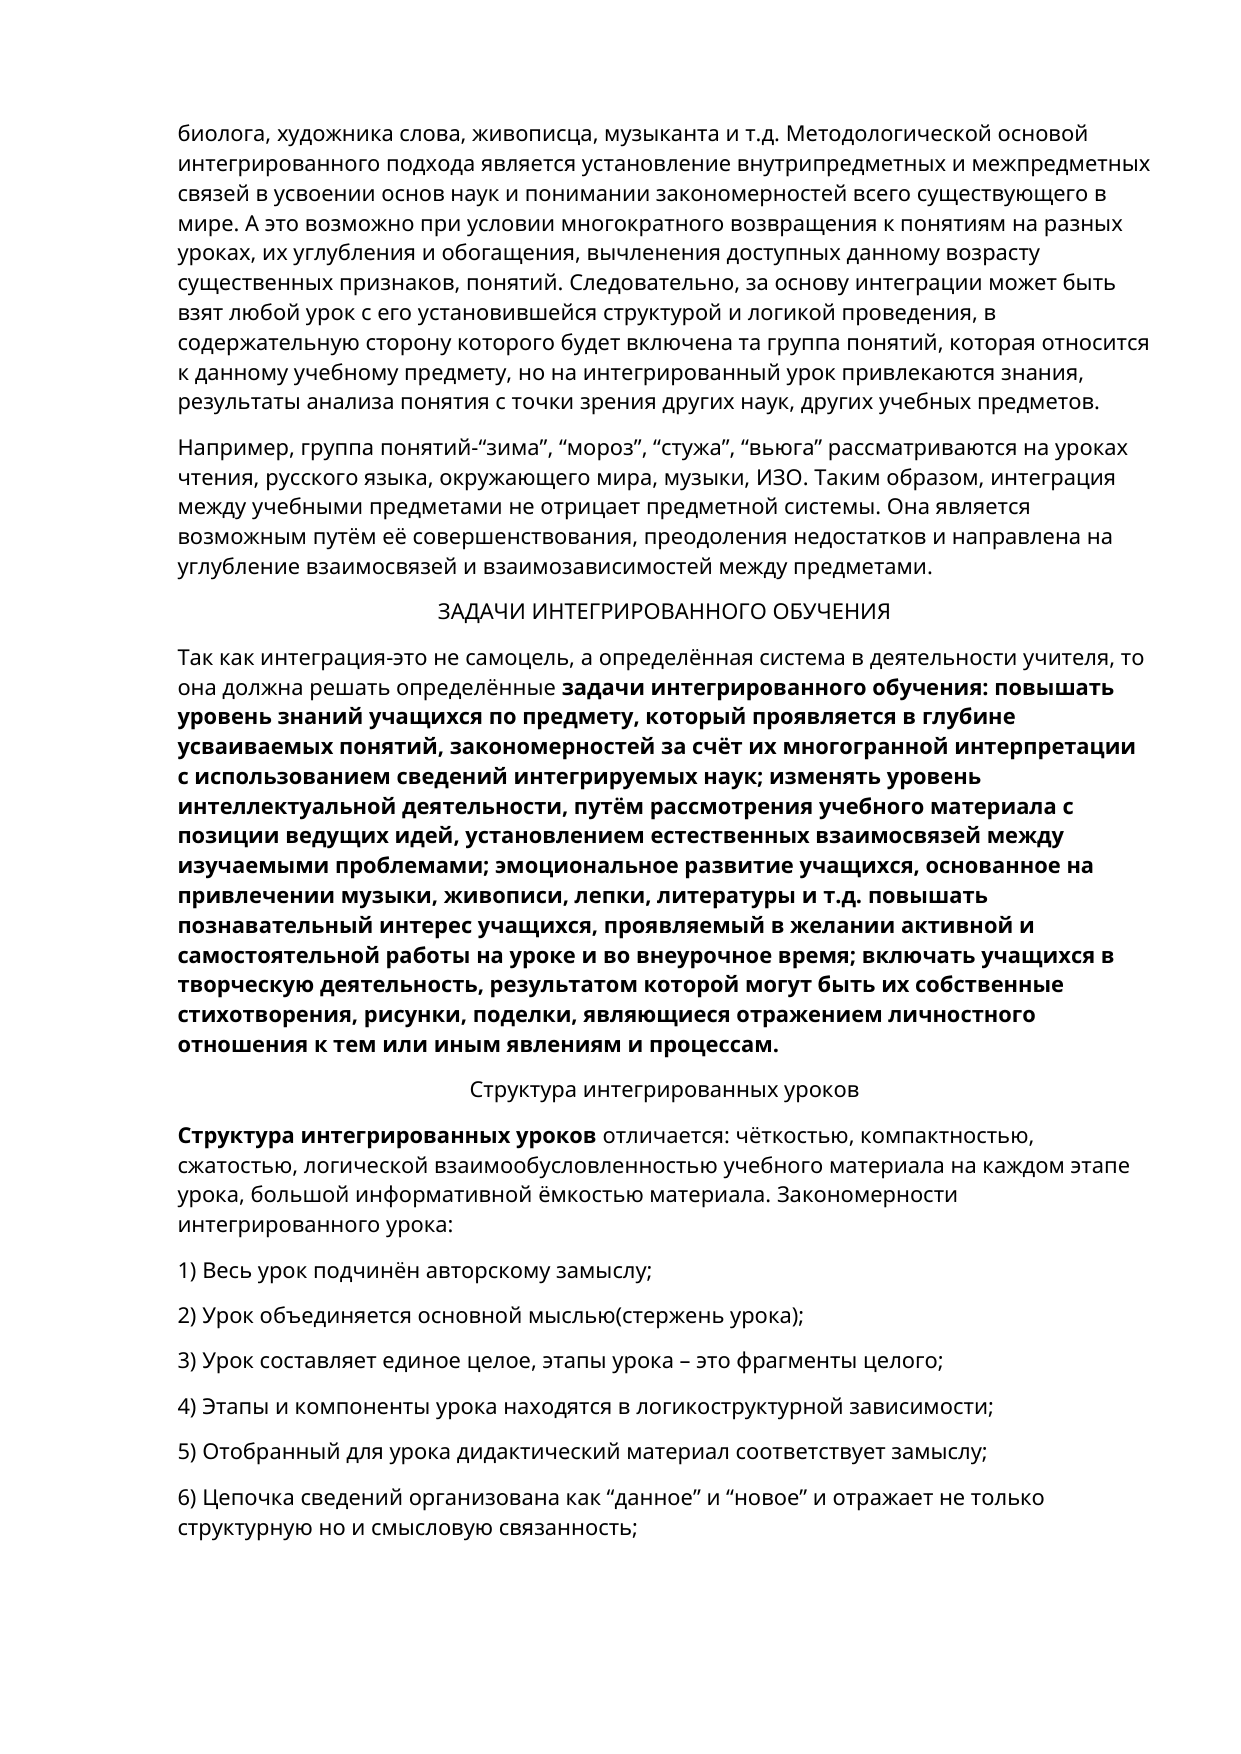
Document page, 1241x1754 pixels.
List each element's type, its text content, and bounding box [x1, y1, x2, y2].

text Структура интегрированных уроков [177, 1074, 1152, 1104]
text 6) Цепочка сведений организована как “данное” и “новое” и отражает не только структурную но и смысловую связанность; [177, 1482, 1152, 1541]
text 4) Этапы и компоненты урока находятся в логикоструктурной зависимости; [177, 1391, 1152, 1421]
text Например, группа понятий-“зима”, “мороз”, “стужа”, “вьюга” рассматриваются на уроках чтения, русского языка, окружающего мира, музыки, ИЗО. Таким образом, интеграция между учебными предметами не отрицает предметной системы. Она является возможным путём её совершенствования, преодоления недостатков и направлена на углубление взаимосвязей и взаимозависимостей между предметами. [177, 432, 1152, 581]
text Структура интегрированных уроков отличается: чёткостью, компактностью, сжатостью, логической взаимообусловленностью учебного материала на каждом этапе урока, большой информативной ёмкостью материала. Закономерности интегрированного урока: [177, 1120, 1152, 1239]
text 1) Весь урок подчинён авторскому замыслу; [177, 1254, 1152, 1284]
text 5) Отобранный для урока дидактический материал соответствует замыслу; [177, 1436, 1152, 1466]
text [177, 118, 1152, 416]
text 2) Урок объединяется основной мыслью(стержень урока); [177, 1300, 1152, 1330]
text ЗАДАЧИ ИНТЕГРИРОВАННОГО ОБУЧЕНИЯ [177, 596, 1152, 626]
text 3) Урок составляет единое целое, этапы урока – это фрагменты целого; [177, 1345, 1152, 1375]
text Так как интеграция-это не самоцель, а определённая система в деятельности учителя, то она должна решать определённые задачи интегрированного обучения: повышать уровень знаний учащихся по предмету, который проявляется в глубине усваиваемых понятий, закономерностей за счёт их многогранной интерпретации с использованием сведений интегрируемых наук; изменять уровень интеллектуальной деятельности, путём рассмотрения учебного материала с позиции ведущих идей, установлением естественных взаимосвязей между изучаемыми проблемами; эмоциональное развитие учащихся, основанное на привлечении музыки, живописи, лепки, литературы и т.д. повышать познавательный интерес учащихся, проявляемый в желании активной и самостоятельной работы на уроке и во внеурочное время; включать учащихся в творческую деятельность, результатом которой могут быть их собственные стихотворения, рисунки, поделки, являющиеся отражением личностного отношения к тем или иным явлениям и процессам. [177, 642, 1152, 1059]
